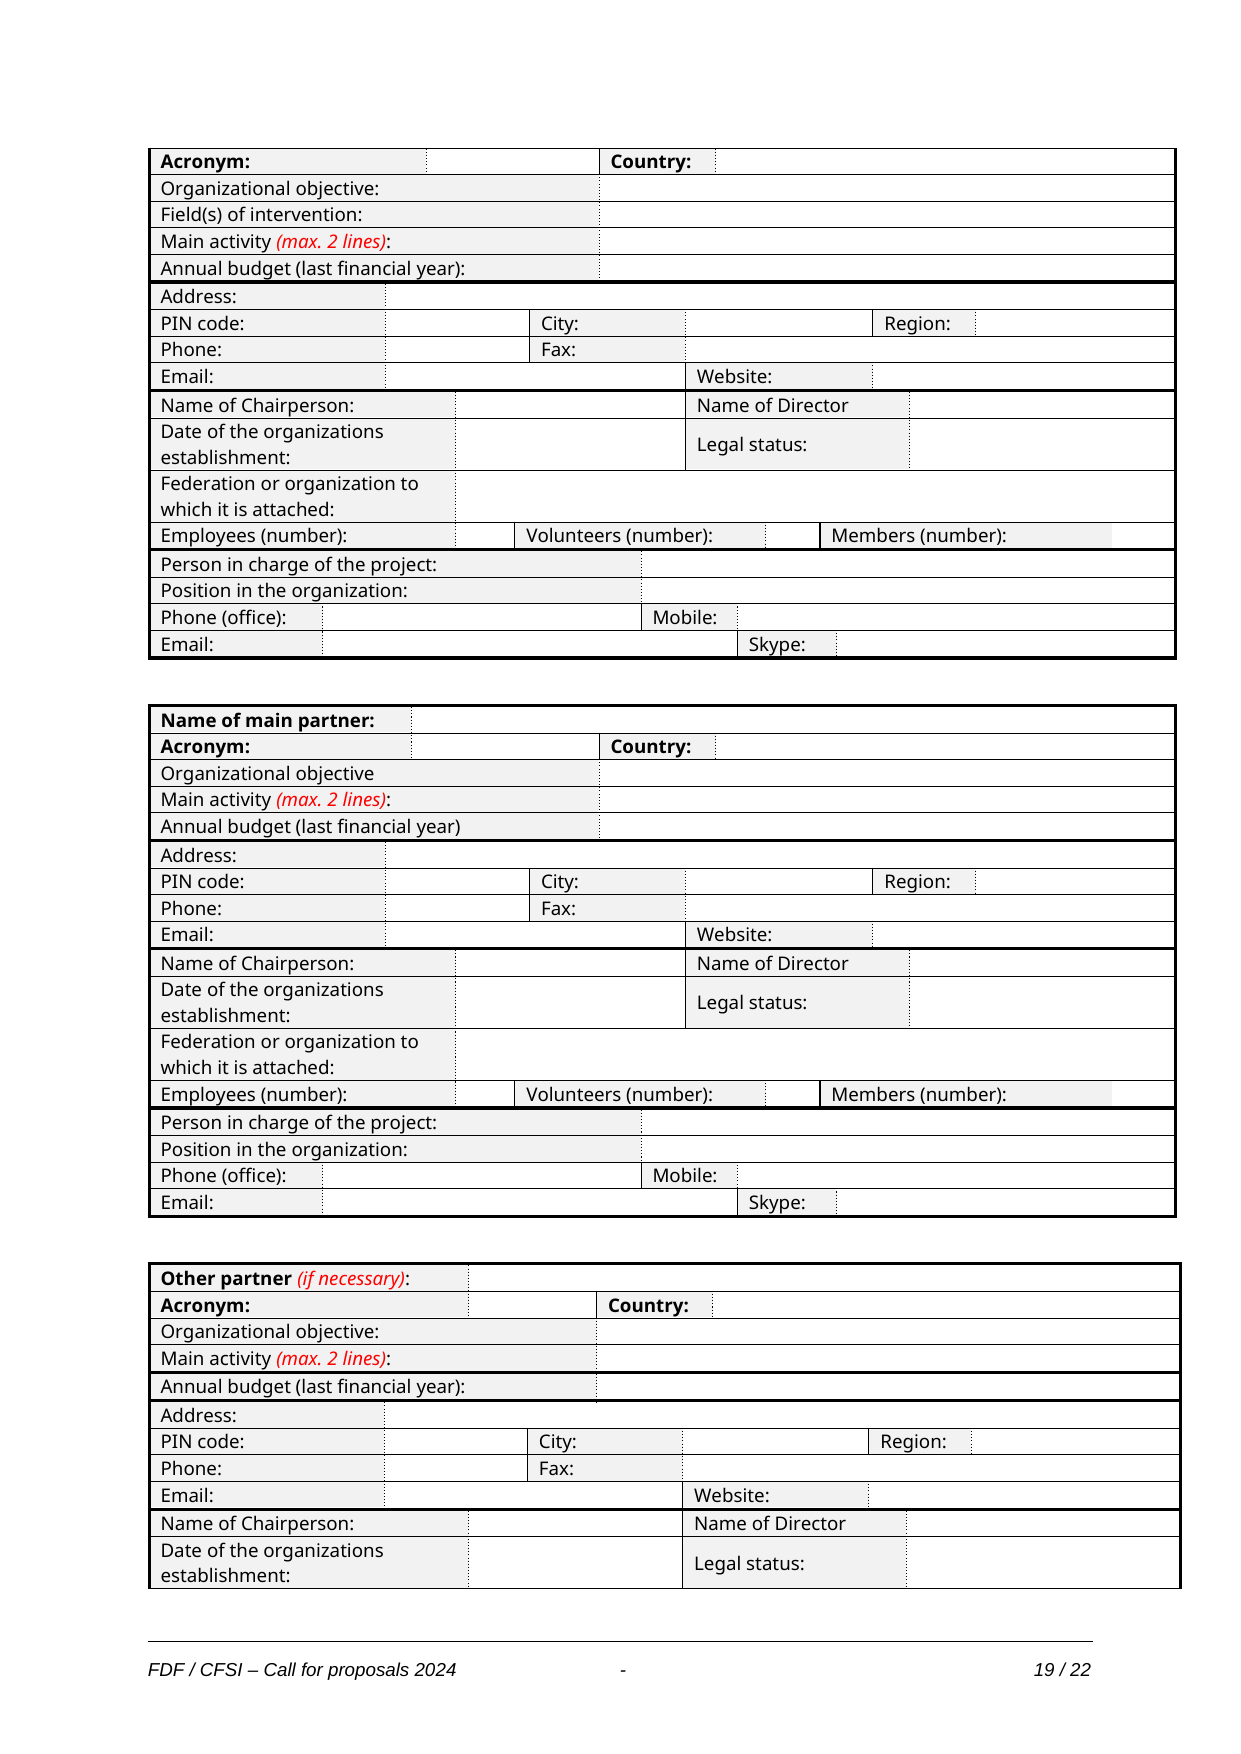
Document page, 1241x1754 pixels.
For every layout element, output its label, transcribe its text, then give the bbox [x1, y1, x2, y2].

table_cell Name of Chairperson: [151, 950, 456, 976]
table_cell [599, 228, 1174, 254]
table_cell [456, 471, 1174, 522]
table_cell Website: [683, 1482, 869, 1507]
table_cell [910, 950, 1174, 976]
table_cell Acronym: [151, 149, 426, 174]
table_cell Name of Director [686, 392, 910, 417]
table_cell [685, 895, 1174, 921]
table_cell Date of the organizations establishment: [151, 1537, 469, 1588]
table_cell Email: [151, 363, 385, 389]
table_cell Name of Chairperson: [151, 392, 456, 417]
table_cell Address: [151, 1402, 384, 1428]
table_cell [323, 631, 737, 656]
table_cell [323, 1163, 641, 1188]
table_cell [599, 760, 1174, 786]
table_cell Phone: [151, 337, 385, 362]
table_cell [411, 734, 599, 759]
table_cell Annual budget (last financial year): [151, 1374, 597, 1399]
table_cell Employees (number): [151, 523, 456, 548]
table_cell Employees (number): [151, 1081, 456, 1106]
table_cell [385, 363, 685, 389]
table_cell Acronym: [151, 734, 411, 759]
table_cell [685, 869, 872, 894]
table_cell [456, 419, 685, 469]
table_cell [385, 337, 529, 362]
table_cell [837, 1189, 1174, 1215]
table_cell Name of Director [686, 950, 910, 976]
table_cell Main activity (max. 2 lines): [151, 228, 599, 254]
table_cell PIN code: [151, 1429, 384, 1454]
table_cell Country: [600, 149, 716, 174]
table_cell [910, 419, 1174, 469]
table_cell Position in the organization: [151, 578, 641, 603]
table_cell [685, 337, 1174, 362]
table_cell [384, 1455, 527, 1481]
table_cell [906, 1511, 1179, 1536]
table_cell Mobile: [642, 604, 737, 630]
table_cell [683, 1429, 868, 1454]
table_cell Date of the organizations establishment: [151, 977, 456, 1028]
table_cell Country: [597, 1292, 713, 1317]
table_cell Address: [151, 842, 385, 867]
table_cell Annual budget (last financial year): [151, 255, 599, 280]
table_cell City: [530, 310, 685, 336]
table_cell [456, 392, 685, 417]
table_cell Members (number): [821, 523, 1112, 548]
table_cell [873, 363, 1174, 389]
table_cell [456, 1081, 514, 1106]
table_cell [910, 392, 1174, 417]
table_cell [469, 1292, 596, 1317]
table_cell [384, 1402, 1179, 1428]
table_cell [641, 551, 1174, 577]
table_cell Website: [686, 363, 873, 389]
table_cell Fax: [530, 337, 685, 362]
table_cell [716, 734, 1174, 759]
table_cell Person in charge of the project: [151, 551, 641, 577]
table_cell Field(s) of intervention: [151, 202, 599, 227]
table_cell [456, 1029, 1174, 1080]
table_cell Phone (office): [151, 1163, 323, 1188]
table_cell Person in charge of the project: [151, 1110, 641, 1135]
table_cell [456, 977, 685, 1028]
table_cell [599, 255, 1174, 280]
table_cell Email: [151, 1482, 384, 1507]
table_cell [385, 869, 529, 894]
table_cell [384, 1482, 682, 1507]
table_header [411, 707, 1174, 732]
table_cell PIN code: [151, 310, 385, 336]
table_cell [384, 1429, 527, 1454]
table_cell Federation or organization to which it is attached: [151, 1029, 456, 1080]
table_cell Email: [151, 631, 323, 656]
table_cell City: [528, 1429, 683, 1454]
table_cell [837, 631, 1174, 656]
table_cell Phone: [151, 1455, 384, 1481]
table_cell [910, 977, 1174, 1028]
table_cell Organizational objective: [151, 1319, 597, 1344]
table_cell [873, 922, 1174, 947]
table_cell Website: [686, 922, 873, 947]
table_cell [599, 787, 1174, 812]
table_cell Date of the organizations establishment: [151, 419, 456, 469]
table_cell [456, 950, 685, 976]
table_cell Country: [600, 734, 716, 759]
table_cell [323, 604, 641, 630]
table_cell Email: [151, 922, 385, 947]
table_cell [599, 202, 1174, 227]
table_header Name of main partner: [151, 707, 411, 732]
table_cell Email: [151, 1189, 323, 1215]
table_cell Name of Director [683, 1511, 906, 1536]
table_cell [766, 1081, 819, 1106]
table_cell Phone: [151, 895, 385, 921]
table_cell Volunteers (number): [515, 1081, 766, 1106]
table_header [469, 1265, 1179, 1291]
table_cell [597, 1345, 1179, 1371]
table_cell Skype: [738, 1189, 837, 1215]
table_cell Organizational objective [151, 760, 599, 786]
table_cell [641, 1136, 1174, 1162]
table_cell Members (number): [821, 1081, 1112, 1106]
table_cell Fax: [528, 1455, 683, 1481]
table_cell Mobile: [642, 1163, 737, 1188]
table_cell [599, 813, 1174, 839]
table_cell Region: [873, 869, 976, 894]
table_cell [385, 895, 529, 921]
table_cell [976, 310, 1174, 336]
table_cell [385, 310, 529, 336]
table_cell [597, 1374, 1179, 1399]
table_cell PIN code: [151, 869, 385, 894]
table_cell Legal status: [683, 1537, 906, 1588]
table_header Other partner (if necessary): [151, 1265, 469, 1291]
table_cell Fax: [530, 895, 685, 921]
table_cell Main activity (max. 2 lines): [151, 1345, 597, 1371]
table_cell [641, 1110, 1174, 1135]
table_cell [469, 1511, 682, 1536]
table_cell [738, 1163, 1174, 1188]
table_cell [976, 869, 1174, 894]
table_cell [713, 1292, 1179, 1317]
table_cell Legal status: [686, 419, 910, 469]
table_cell Main activity (max. 2 lines): [151, 787, 599, 812]
table_cell Name of Chairperson: [151, 1511, 469, 1536]
table_cell [641, 578, 1174, 603]
table_cell City: [530, 869, 685, 894]
table_cell Organizational objective: [151, 175, 599, 201]
table_cell Region: [873, 310, 976, 336]
table_cell [685, 310, 872, 336]
table_cell Volunteers (number): [515, 523, 766, 548]
table_cell Annual budget (last financial year) [151, 813, 599, 839]
table_cell Phone (office): [151, 604, 323, 630]
table_cell [385, 284, 1174, 309]
table_cell [323, 1189, 737, 1215]
table_cell [716, 149, 1174, 174]
table_cell [385, 922, 685, 947]
table_cell [906, 1537, 1179, 1588]
table_cell [869, 1482, 1179, 1507]
table_cell [599, 175, 1174, 201]
table_cell [456, 523, 514, 548]
table_cell [683, 1455, 1179, 1481]
table_cell [469, 1537, 682, 1588]
table_cell [971, 1429, 1179, 1454]
table_cell [385, 842, 1174, 867]
table_cell Region: [869, 1429, 971, 1454]
table_cell Acronym: [151, 1292, 469, 1317]
table_cell Skype: [738, 631, 837, 656]
table_cell Position in the organization: [151, 1136, 641, 1162]
table_cell [426, 149, 599, 174]
table_cell Federation or organization to which it is attached: [151, 471, 456, 522]
table_cell [1112, 1081, 1174, 1106]
table_cell Address: [151, 284, 385, 309]
table_cell Legal status: [686, 977, 910, 1028]
table_cell [597, 1319, 1179, 1344]
table_cell [1112, 523, 1174, 548]
table_cell [738, 604, 1174, 630]
table_cell [766, 523, 819, 548]
